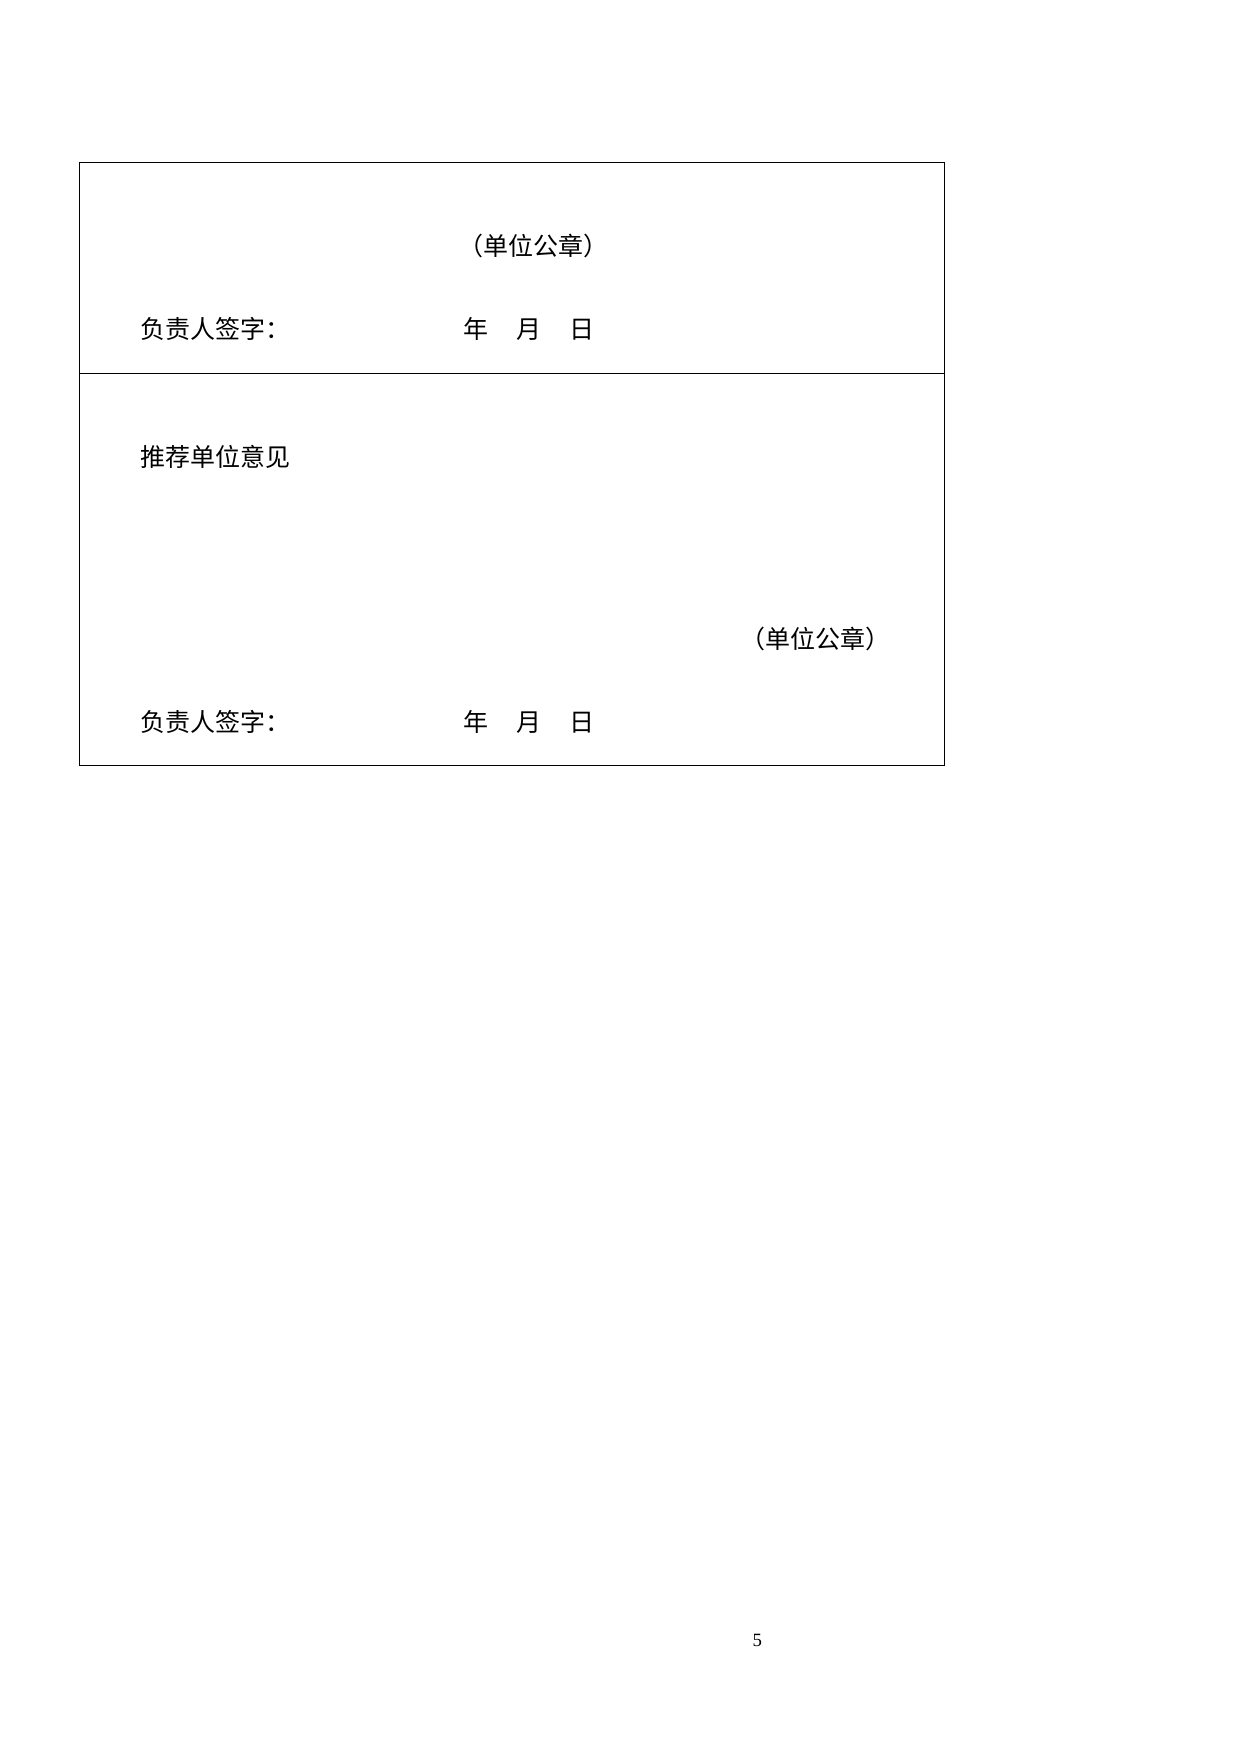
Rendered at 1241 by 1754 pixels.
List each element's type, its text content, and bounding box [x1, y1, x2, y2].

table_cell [80, 163, 944, 373]
table_cell 推荐单位意见 （单位公章） 负责人签字： 年 月 日 [80, 374, 944, 765]
